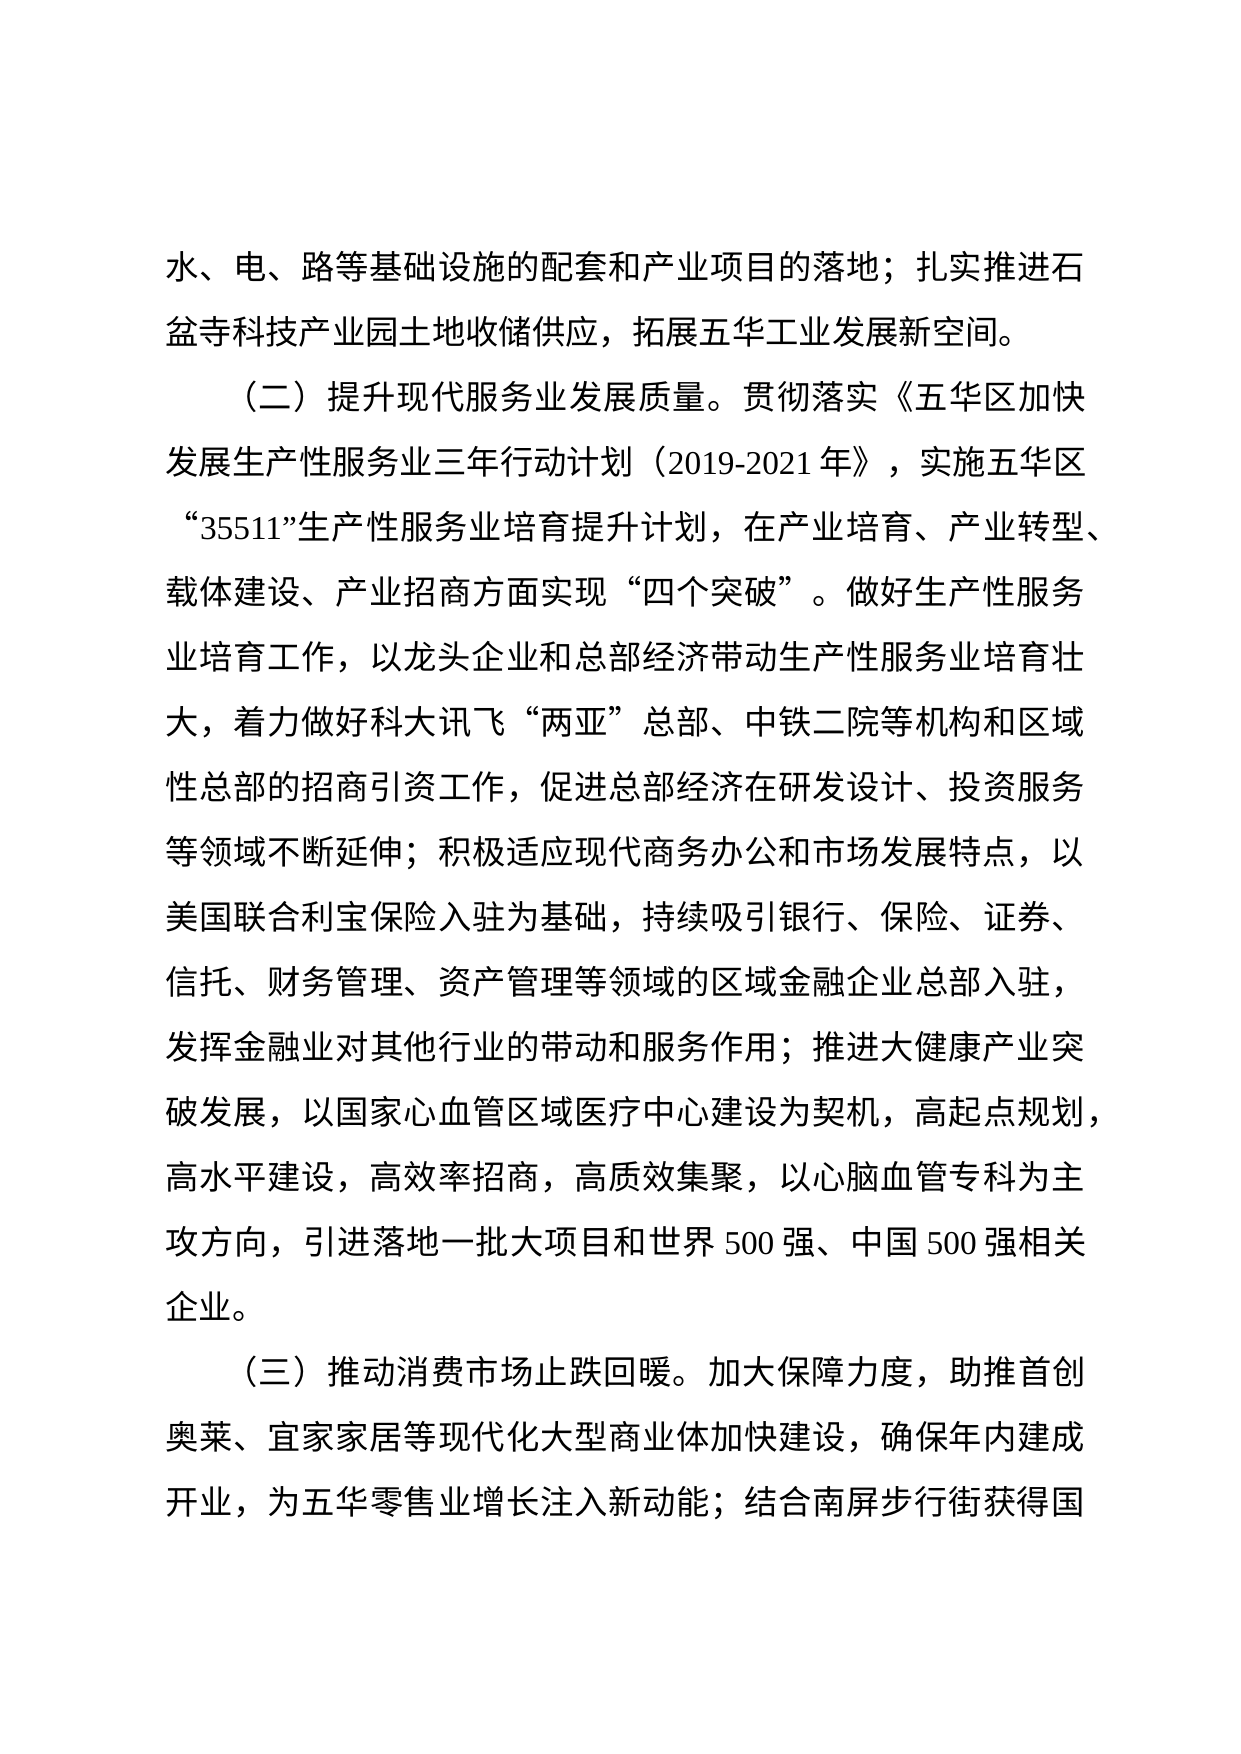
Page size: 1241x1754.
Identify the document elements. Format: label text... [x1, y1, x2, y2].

text （二）提升现代服务业发展质量。贯彻落实《五华区加快发展生产性服务业三年行动计划（2019-2021年》，实施五华区“35511”生产性服务业培育提升计划，在产业培育、产业转型、载体建设、产业招商方面实现“四个突破”。做好生产性服务业培育工作，以龙头企业和总部经济带动生产性服务业培育壮大，着力做好科大讯飞“两亚”总部、中铁二院等机构和区域性总部的招商引资工作，促进总部经济在研发设计、投资服务等领域不断延伸；积极适应现代商务办公和市场发展特点，以美国联合利宝保险入驻为基础，持续吸引银行、保险、证券、信托、财务管理、资产管理等领域的区域金融企业总部入驻，发挥金融业对其他行业的带动和服务作用；推进大健康产业突破发展，以国家心血管区域医疗中心建设为契机，高起点规划，高水平建设，高效率招商，高质效集聚，以心脑血管专科为主攻方向，引进落地一批大项目和世界500强、中国500强相关企业。 [165, 363, 1087, 1338]
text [165, 233, 1087, 363]
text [165, 1338, 1087, 1533]
